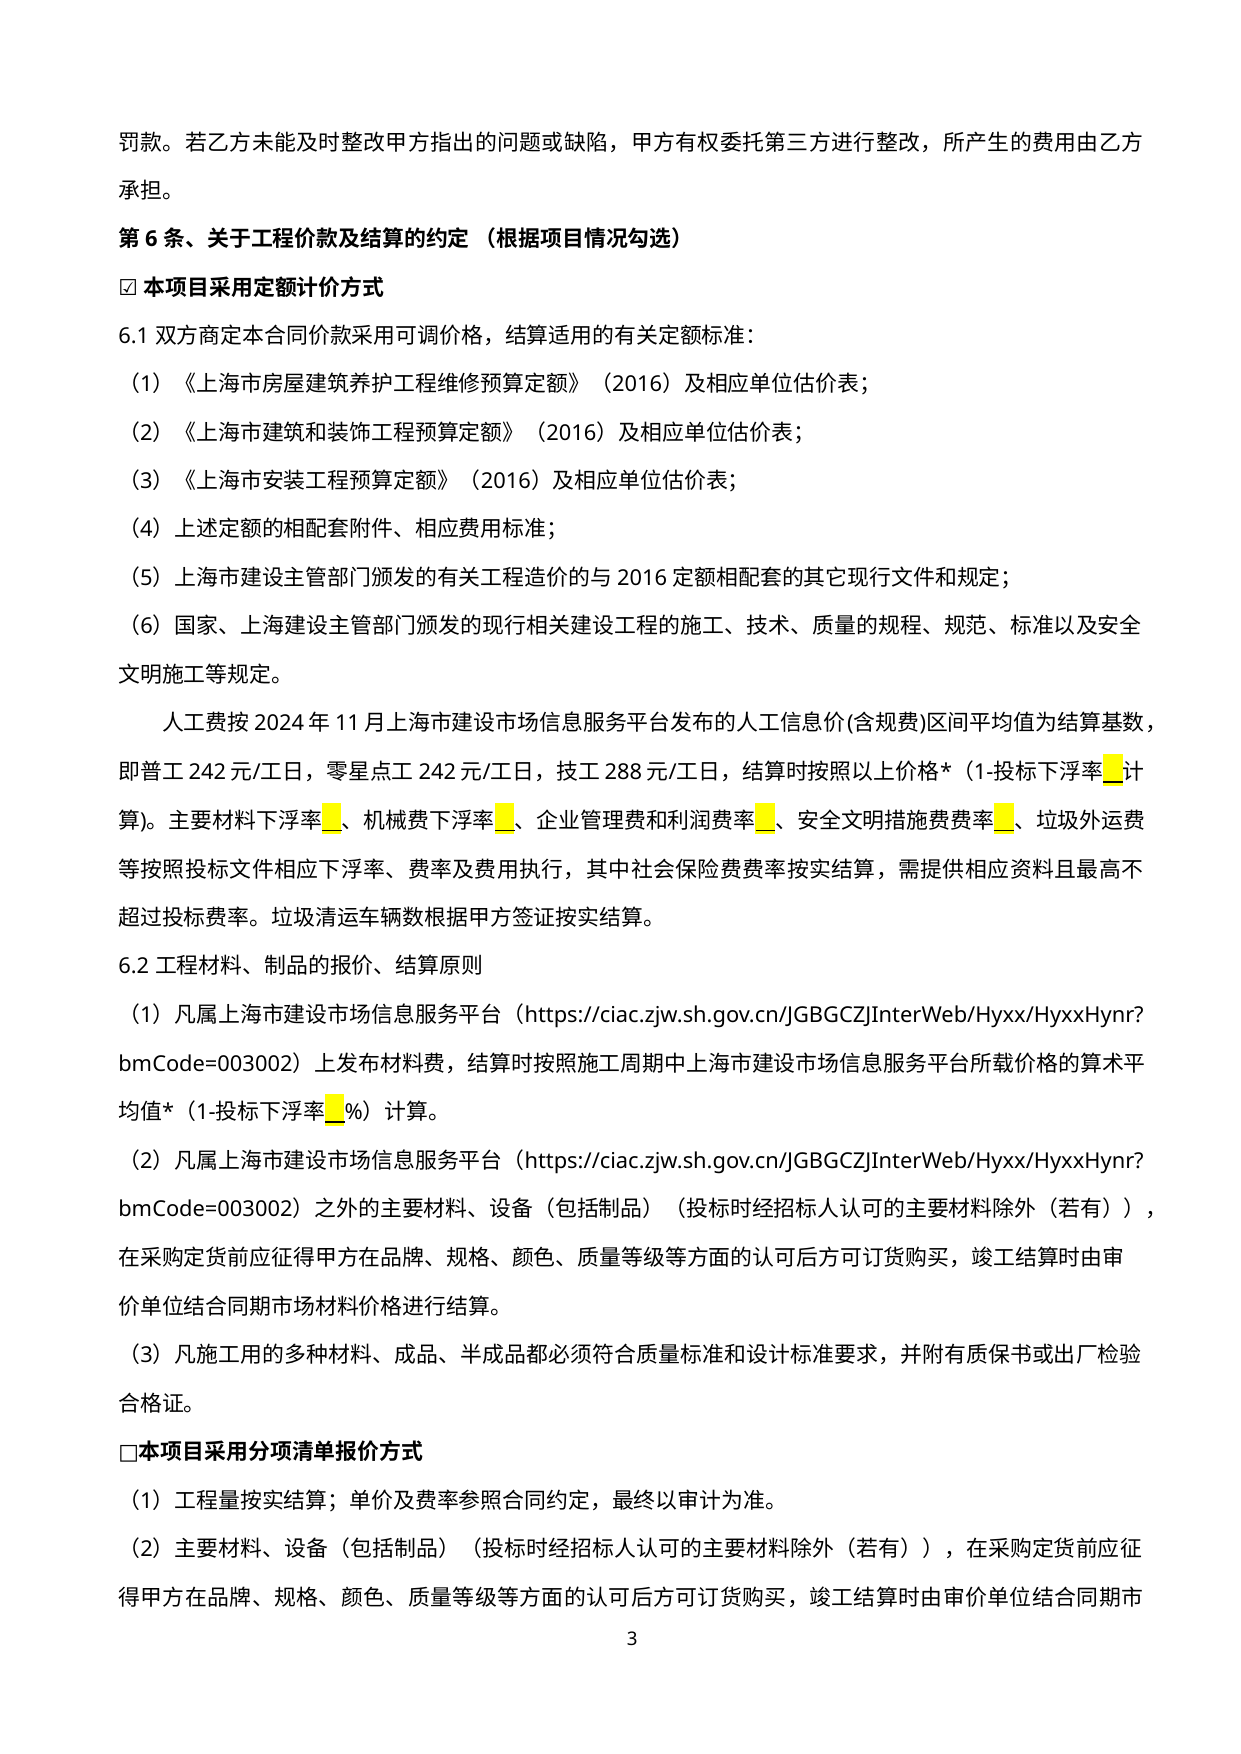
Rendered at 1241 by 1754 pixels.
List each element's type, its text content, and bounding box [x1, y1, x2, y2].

text 人工费按2024年11月上海市建设市场信息服务平台发布的人工信息价(含规费)区间平均值为结算基数，即普工242元/工日，零星点工242元/工日，技工288元/工日，结算时按照以上价格*（1-投标下浮率 计算)。主要材料下浮率 、机械费下浮率 、企业管理费和利润费率 、安全文明措施费费率 、垃圾外运费等按照投标文件相应下浮率、费率及费用执行，其中社会保险费费率按实结算，需提供相应资料且最高不超过投标费率。垃圾清运车辆数根据甲方签证按实结算。 [118, 705, 1146, 932]
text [118, 1531, 1146, 1612]
text （4）上述定额的相配套附件、相应费用标准； [118, 511, 1146, 544]
text （3）《上海市安装工程预算定额》（2016）及相应单位估价表； [118, 463, 1146, 495]
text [118, 124, 1146, 205]
text □本项目采用分项清单报价方式 [118, 1434, 1146, 1467]
text 6.2 工程材料、制品的报价、结算原则 [118, 948, 1146, 981]
text （3）凡施工用的多种材料、成品、半成品都必须符合质量标准和设计标准要求，并附有质保书或出厂检验合格证。 [118, 1337, 1146, 1418]
text （1）凡属上海市建设市场信息服务平台（https://ciac.zjw.sh.gov.cn/JGBGCZJInterWeb/Hyxx/HyxxHynr?bmCode=003002）上发布材料费，结算时按照施工周期中上海市建设市场信息服务平台所载价格的算术平均值*（1-投标下浮率 %）计算。 [118, 997, 1146, 1127]
text （1）《上海市房屋建筑养护工程维修预算定额》（2016）及相应单位估价表； [118, 366, 1146, 399]
text 第 6 条、关于工程价款及结算的约定 （根据项目情况勾选） [118, 221, 1146, 254]
text （5）上海市建设主管部门颁发的有关工程造价的与 2016 定额相配套的其它现行文件和规定； [118, 559, 1146, 592]
text （2）凡属上海市建设市场信息服务平台（https://ciac.zjw.sh.gov.cn/JGBGCZJInterWeb/Hyxx/HyxxHynr?bmCode=003002）之外的主要材料、设备（包括制品）（投标时经招标人认可的主要材料除外（若有）），在采购定货前应征得甲方在品牌、规格、颜色、质量等级等方面的认可后方可订货购买，竣工结算时由审价单位结合同期市场材料价格进行结算。 [118, 1142, 1146, 1321]
text 6.1 双方商定本合同价款采用可调价格，结算适用的有关定额标准： [118, 318, 1146, 350]
text ☑ 本项目采用定额计价方式 [118, 269, 1146, 302]
text （1）工程量按实结算；单价及费率参照合同约定，最终以审计为准。 [118, 1482, 1146, 1515]
text （6）国家、上海建设主管部门颁发的现行相关建设工程的施工、技术、质量的规程、规范、标准以及安全文明施工等规定。 [118, 608, 1146, 689]
text （2）《上海市建筑和装饰工程预算定额》（2016）及相应单位估价表； [118, 414, 1146, 447]
